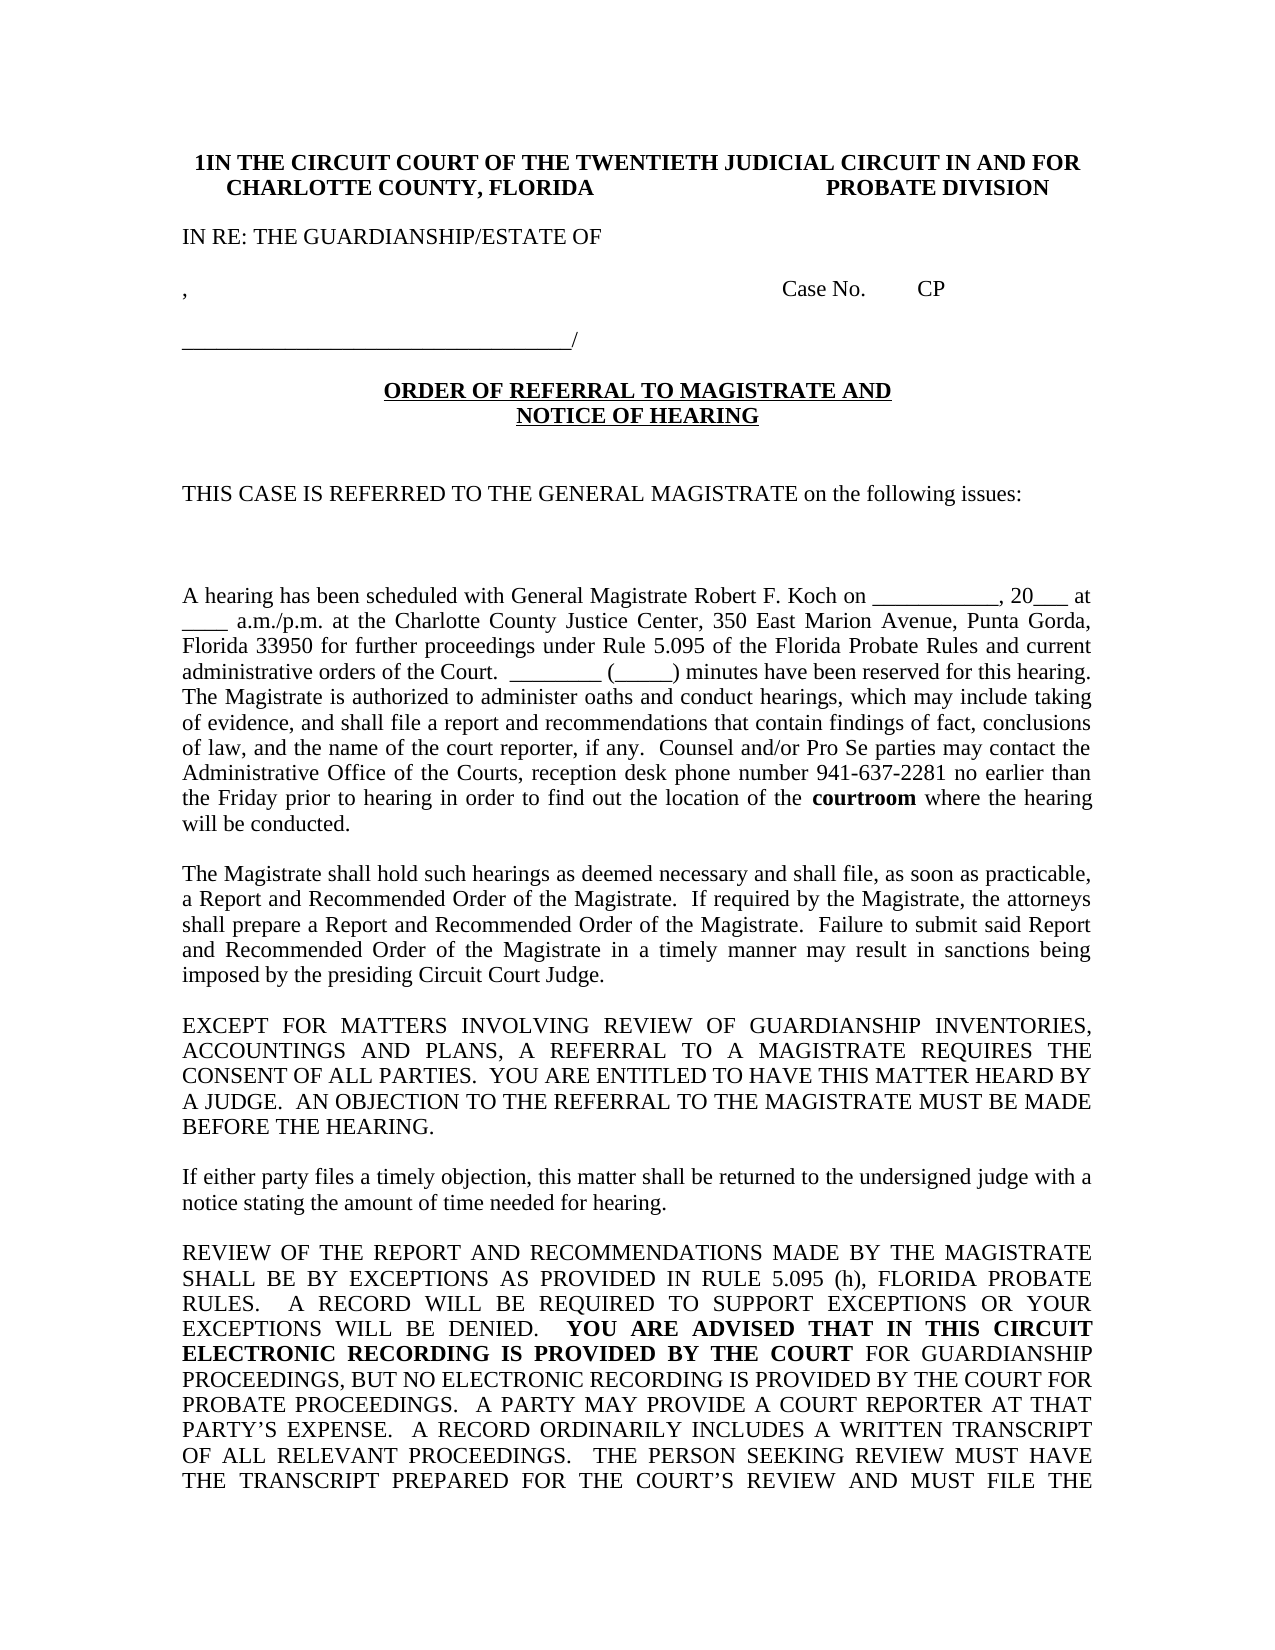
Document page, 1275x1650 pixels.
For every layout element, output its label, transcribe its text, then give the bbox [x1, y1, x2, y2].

text NOTICE OF HEARING [182, 403, 1093, 428]
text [182, 1240, 1093, 1493]
text THIS CASE IS REFERRED TO THE GENERAL MAGISTRATE on the following issues: [182, 481, 1093, 506]
text If either party files a timely objection, this matter shall be returned to the undersigned judge with a notice stating the amount of time needed for hearing. [182, 1165, 1093, 1215]
text IN RE: THE GUARDIANSHIP/ESTATE OF [182, 224, 1093, 250]
text CHARLOTTE COUNTY, FLORIDA PROBATE DIVISION [182, 175, 1093, 200]
text IN THE CIRCUIT COURT OF THE TWENTIETH JUDICIAL CIRCUIT IN AND FOR [182, 150, 1093, 175]
text ORDER OF REFERRAL TO MAGISTRATE AND [182, 378, 1093, 403]
text The Magistrate shall hold such hearings as deemed necessary and shall file, as soon as practicable, a Report and Recommended Order of the Magistrate. If required by the Magistrate, the attorneys shall prepare a Report and Recommended Order of the Magistrate. Failure to submit said Report and Recommended Order of the Magistrate in a timely manner may result in sanctions being imposed by the presiding Circuit Court Judge. [182, 861, 1093, 988]
text EXCEPT FOR MATTERS INVOLVING REVIEW OF GUARDIANSHIP INVENTORIES, ACCOUNTINGS AND PLANS, A REFERRAL TO A MAGISTRATE REQUIRES THE CONSENT OF ALL PARTIES. YOU ARE ENTITLED TO HAVE THIS MATTER HEARD BY A JUDGE. AN OBJECTION TO THE REFERRAL TO THE MAGISTRATE MUST BE MADE BEFORE THE HEARING. [182, 1013, 1093, 1139]
text , Case No. CP [182, 276, 1093, 301]
text __________________________________/ [182, 328, 1093, 353]
text A hearing has been scheduled with General Magistrate Robert F. Koch on ___________, 20___ at ____ a.m./p.m. at the Charlotte County Justice Center, 350 East Marion Avenue, Punta Gorda, Florida 33950 for further proceedings under Rule 5.095 of the Florida Probate Rules and current administrative orders of the Court. ________ (_____) minutes have been reserved for this hearing. The Magistrate is authorized to administer oaths and conduct hearings, which may include taking of evidence, and shall file a report and recommendations that contain findings of fact, conclusions of law, and the name of the court reporter, if any. Counsel and/or Pro Se parties may contact the Administrative Office of the Courts, reception desk phone number 941-637-2281 no earlier than the Friday prior to hearing in order to find out the location of the courtroom where the hearing will be conducted. [182, 583, 1093, 836]
